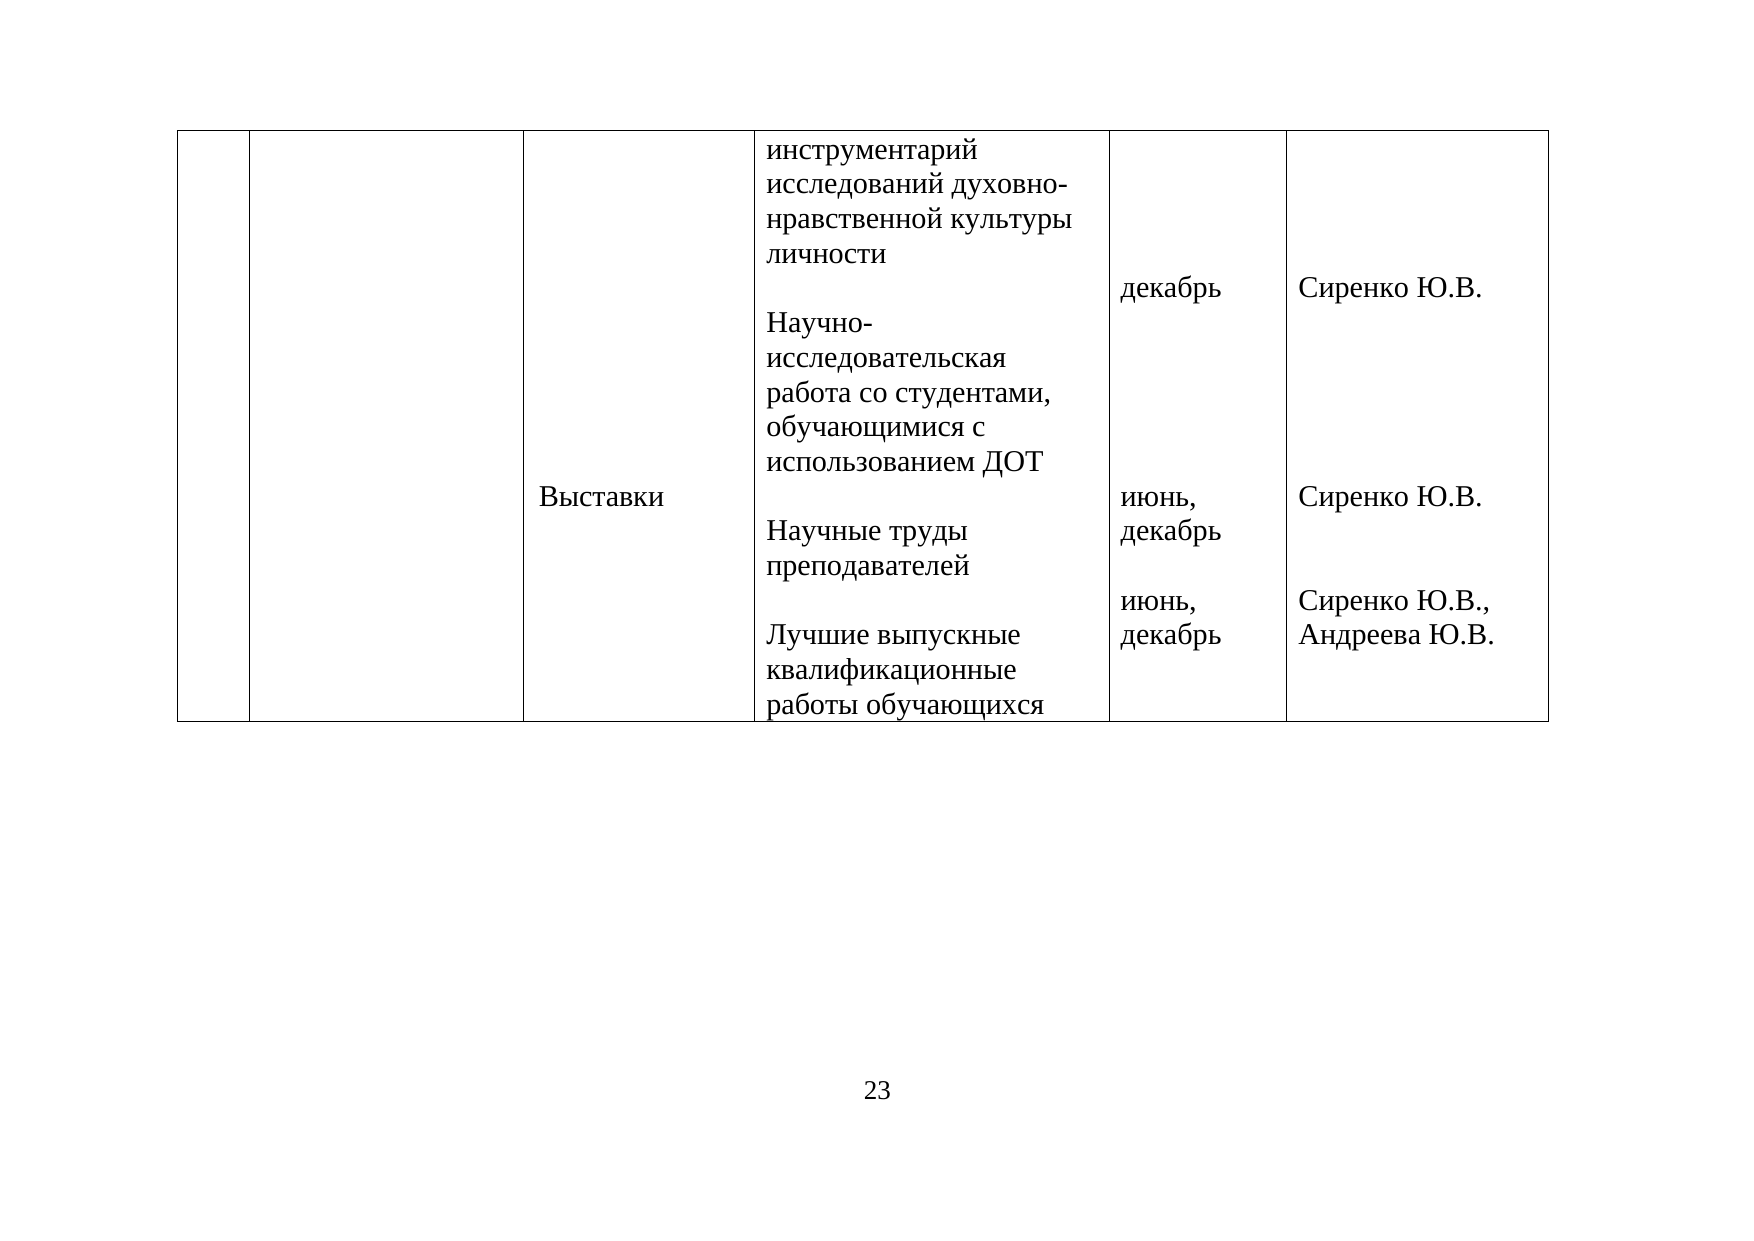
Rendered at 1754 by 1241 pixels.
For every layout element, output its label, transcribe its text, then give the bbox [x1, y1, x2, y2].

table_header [755, 131, 1109, 721]
table_header 4. [178, 131, 249, 721]
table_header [250, 131, 523, 721]
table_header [1287, 131, 1548, 721]
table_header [524, 131, 754, 721]
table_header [1110, 131, 1286, 721]
